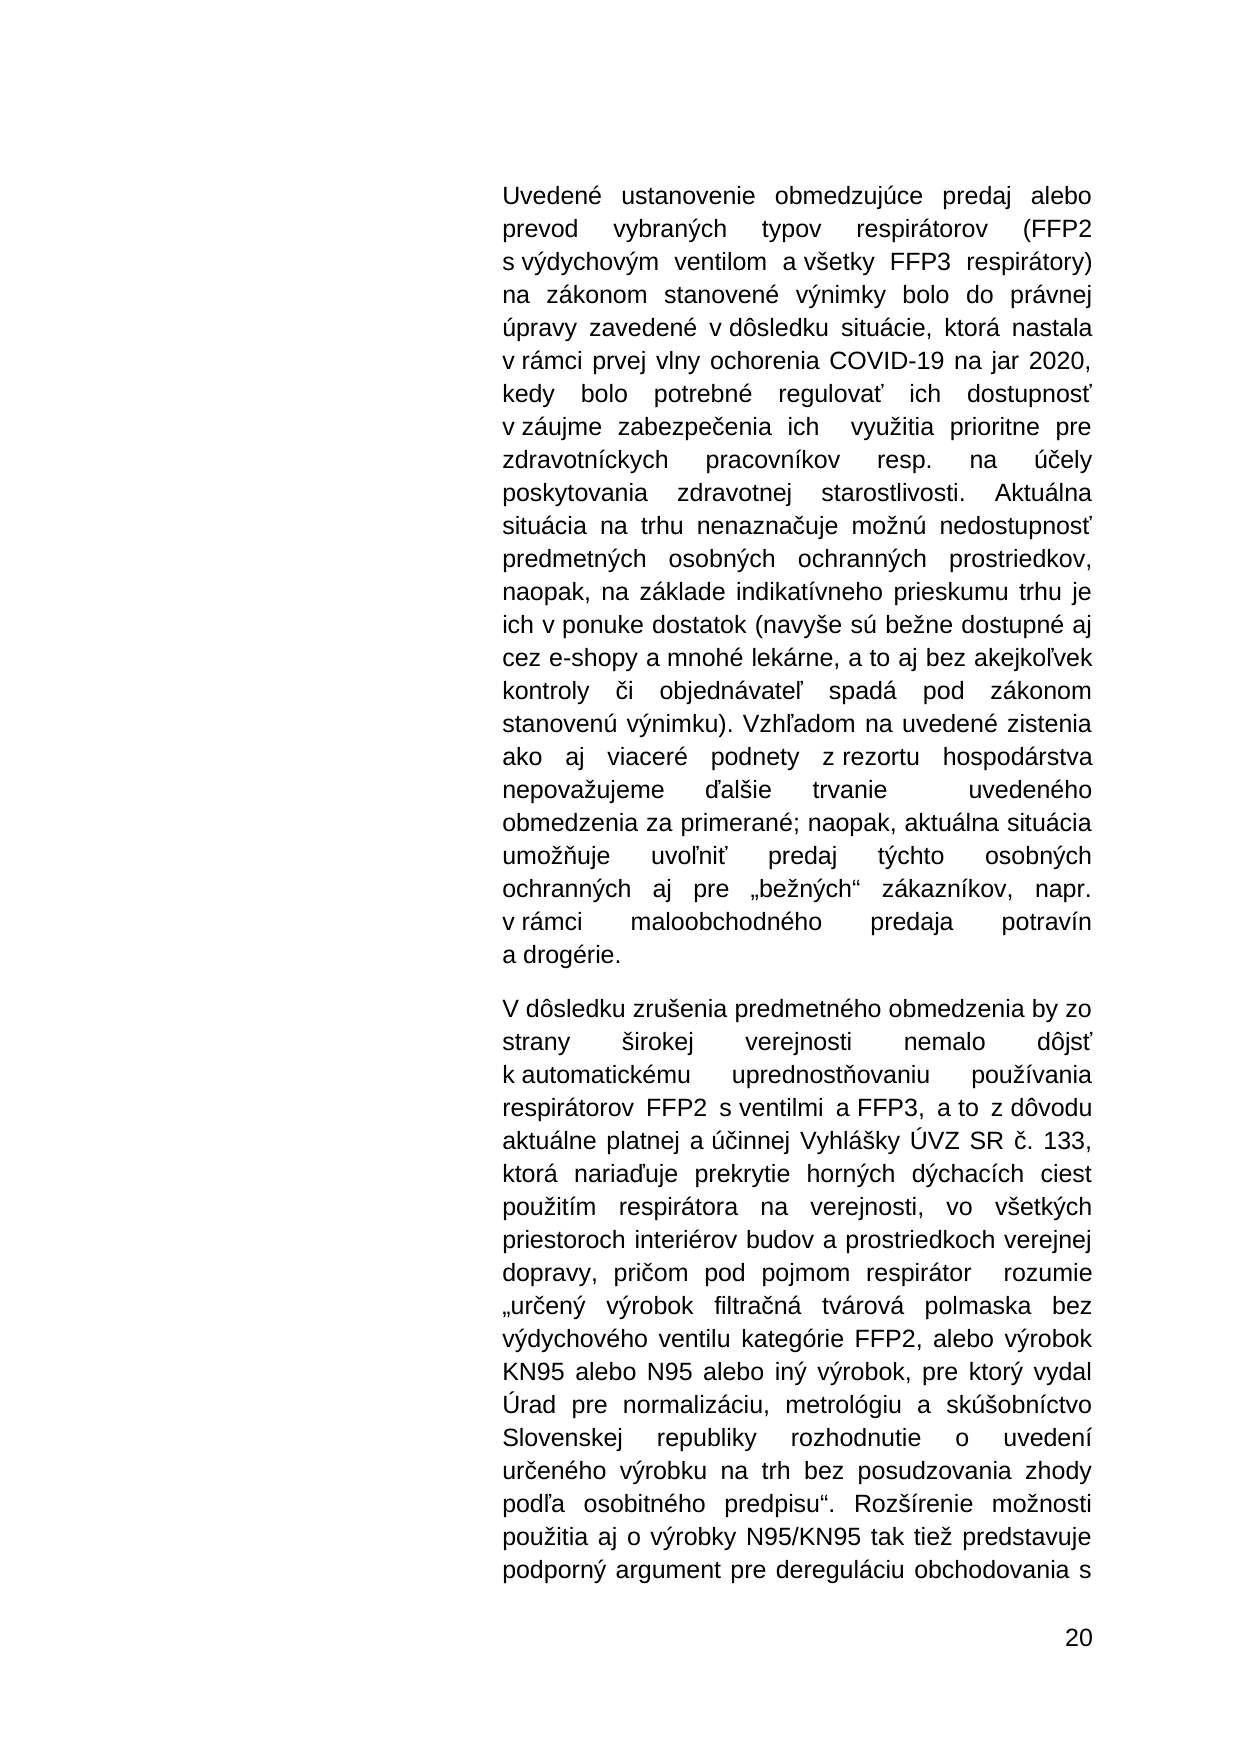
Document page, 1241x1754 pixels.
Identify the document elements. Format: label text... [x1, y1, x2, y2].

text Uvedené ustanovenie obmedzujúce predaj alebo prevod vybraných typov respirátorov (FFP2 s výdychovým ventilom a všetky FFP3 respirátory) na zákonom stanovené výnimky bolo do právnej úpravy zavedené v dôsledku situácie, ktorá nastala v rámci prvej vlny ochorenia COVID-19 na jar 2020, kedy bolo potrebné regulovať ich dostupnosť v záujme zabezpečenia ich využitia prioritne pre zdravotníckych pracovníkov resp. na účely poskytovania zdravotnej starostlivosti. Aktuálna situácia na trhu nenaznačuje možnú nedostupnosť predmetných osobných ochranných prostriedkov, naopak, na základe indikatívneho prieskumu trhu je ich v ponuke dostatok (navyše sú bežne dostupné aj cez e-shopy a mnohé lekárne, a to aj bez akejkoľvek kontroly či objednávateľ spadá pod zákonom stanovenú výnimku). Vzhľadom na uvedené zistenia ako aj viaceré podnety z rezortu hospodárstva nepovažujeme ďalšie trvanie uvedeného obmedzenia za primerané; naopak, aktuálna situácia umožňuje uvoľniť predaj týchto osobných ochranných aj pre „bežných“ zákazníkov, napr. v rámci maloobchodného predaja potravín a drogérie. [502, 181, 1093, 969]
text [502, 994, 1093, 1584]
